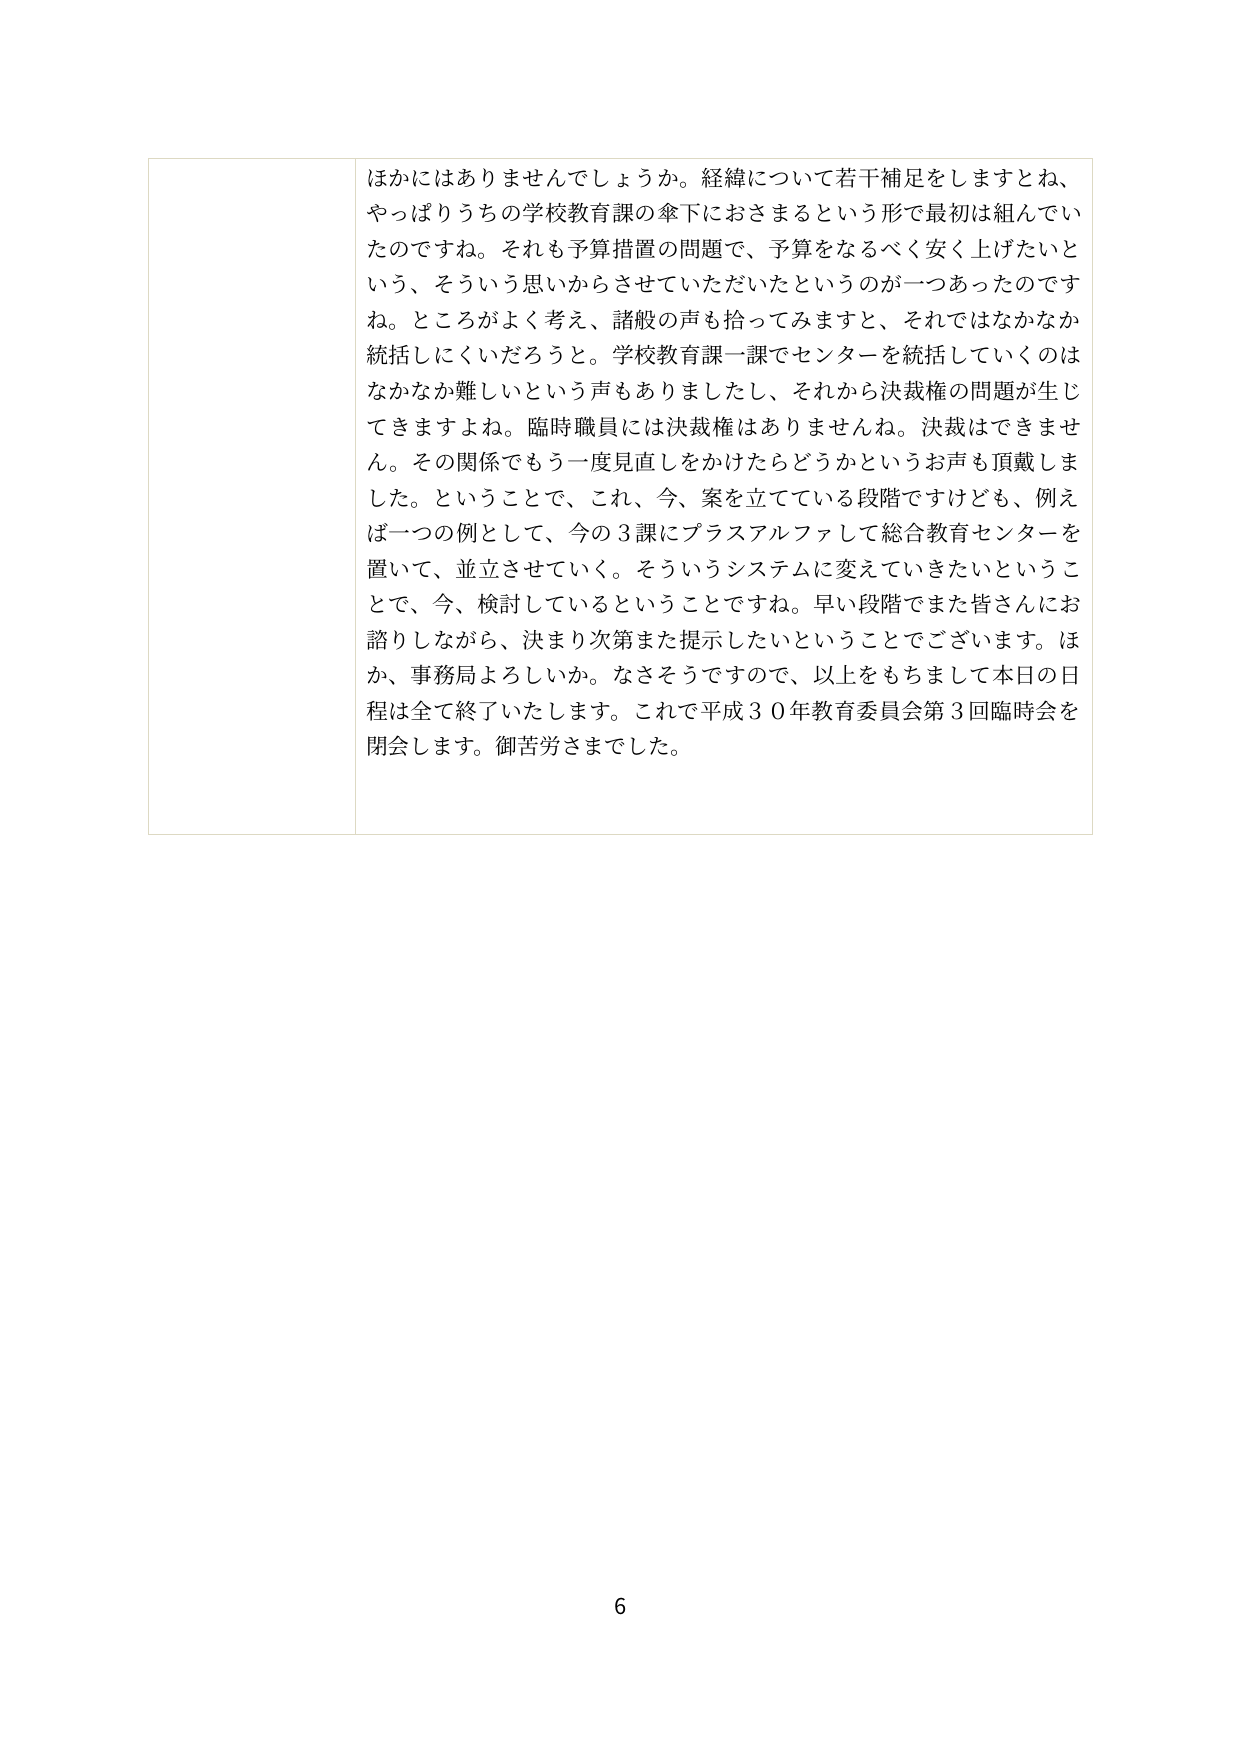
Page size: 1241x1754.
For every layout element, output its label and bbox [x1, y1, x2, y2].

table_header [356, 159, 1092, 834]
table_header [149, 159, 355, 834]
